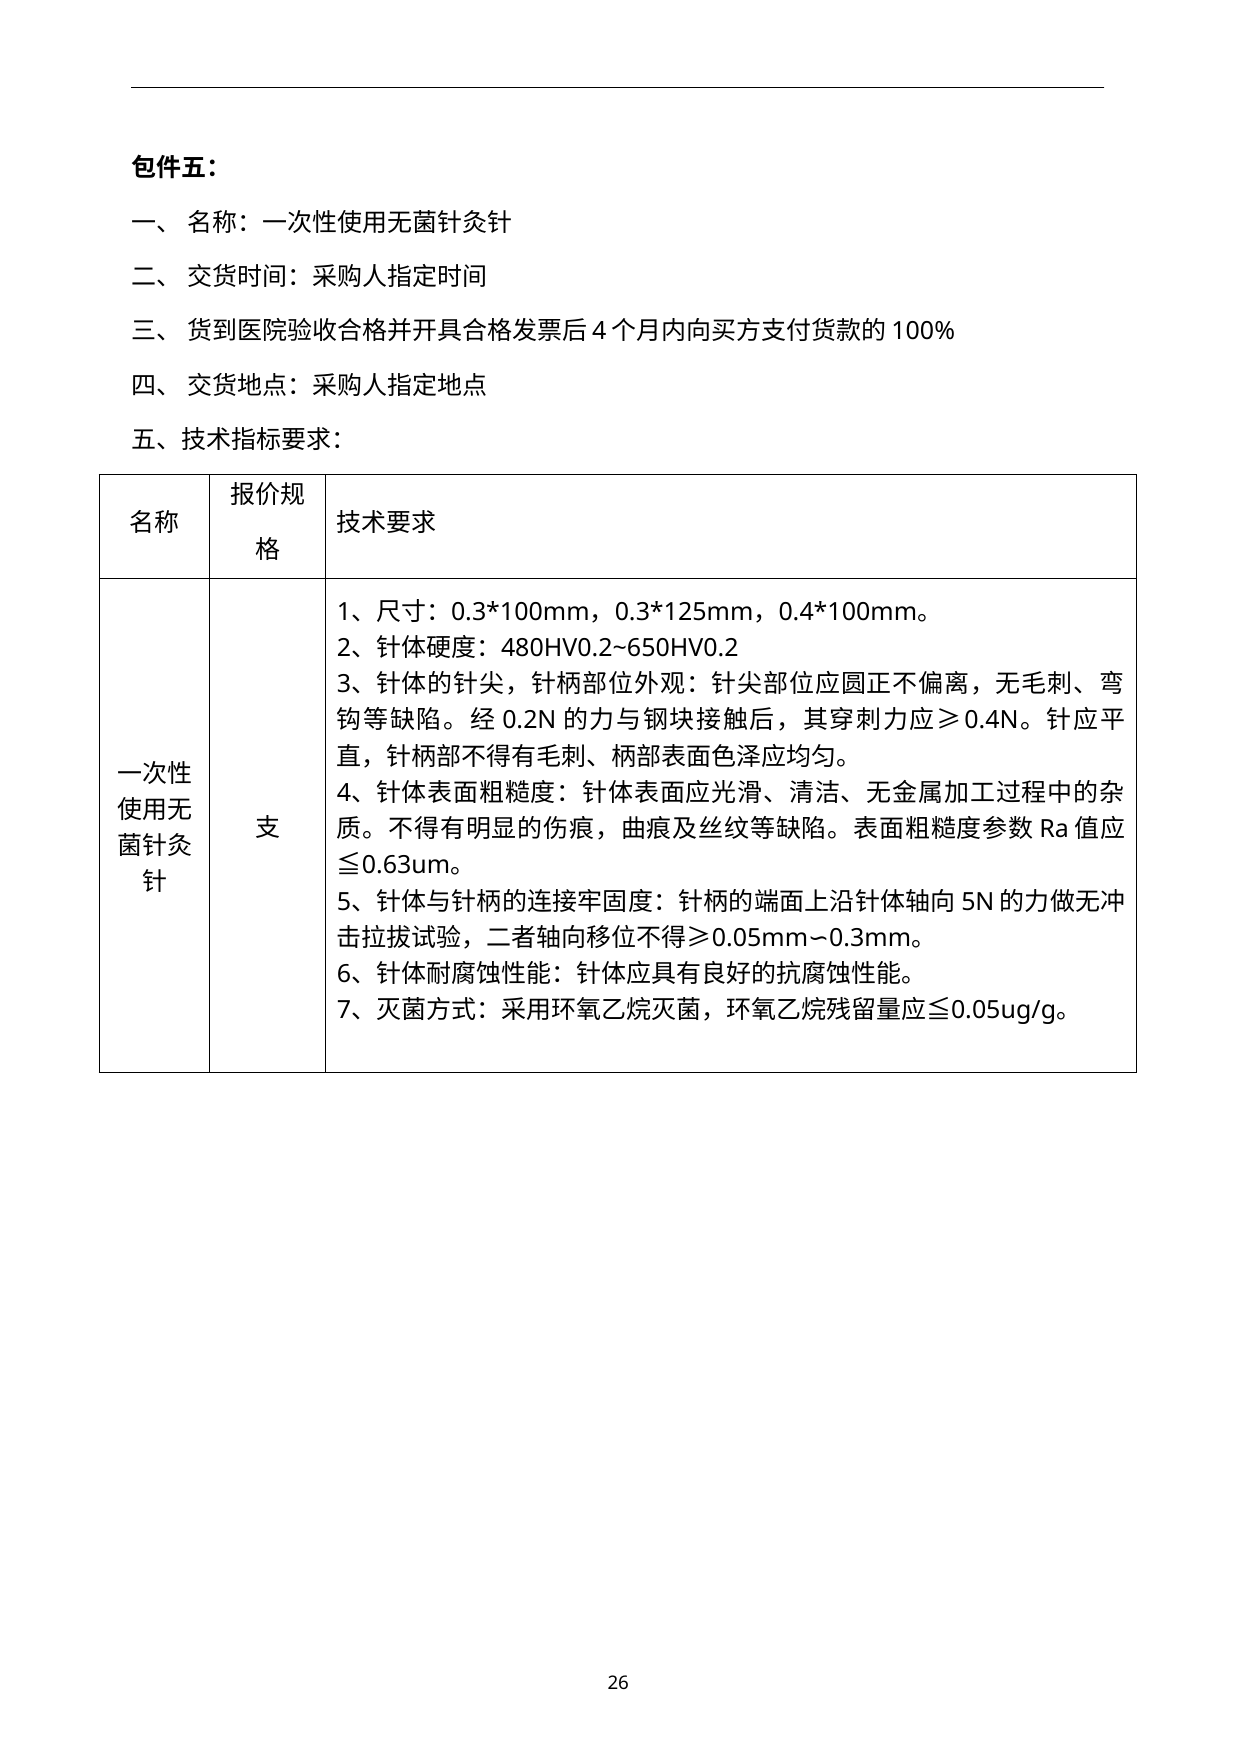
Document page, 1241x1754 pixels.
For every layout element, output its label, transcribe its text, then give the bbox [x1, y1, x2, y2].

list 四、 交货地点：采购人指定地点 [131, 365, 1104, 401]
table_header 名称 [100, 475, 209, 578]
list 二、 交货时间：采购人指定时间 [131, 256, 1104, 293]
table_cell 一次性使用无菌针灸针 [100, 579, 209, 1072]
list 三、 货到医院验收合格并开具合格发票后4个月内向买方支付货款的100% [131, 311, 1104, 347]
list 五、技术指标要求： [131, 419, 1104, 456]
table_cell 尺寸：0.3*100mm，0.3*125mm，0.4*100mm。 针体硬度：480HV0.2~650HV0.2 针体的针尖，针柄部位外观：针尖部位应圆正不偏离，无毛刺、弯钩等缺陷。经0.2N的力与钢块接触后，其穿刺力应≥0.4N。针应平直，针柄部不得有毛刺、柄部表面色泽应均匀。 针体表面粗糙度：针体表面应光滑、清洁、无金属加工过程中的杂质。不得有明显的伤痕，曲痕及丝纹等缺陷。表面粗糙度参数Ra值应≦0.63um。 针体与针柄的连接牢固度：针柄的端面上沿针体轴向5N的力做无冲击拉拔试验，二者轴向移位不得≥0.05mm∽0.3mm。 针体耐腐蚀性能：针体应具有良好的抗腐蚀性能。 灭菌方式：采用环氧乙烷灭菌，环氧乙烷残留量应≦0.05ug/g。 [326, 579, 1136, 1072]
table_header 技术要求 [326, 475, 1136, 578]
text 包件五： [131, 148, 1104, 184]
table_header 报价规格 [210, 475, 325, 578]
list 一、 名称：一次性使用无菌针灸针 [131, 202, 1104, 238]
table_cell 支 [210, 579, 325, 1072]
